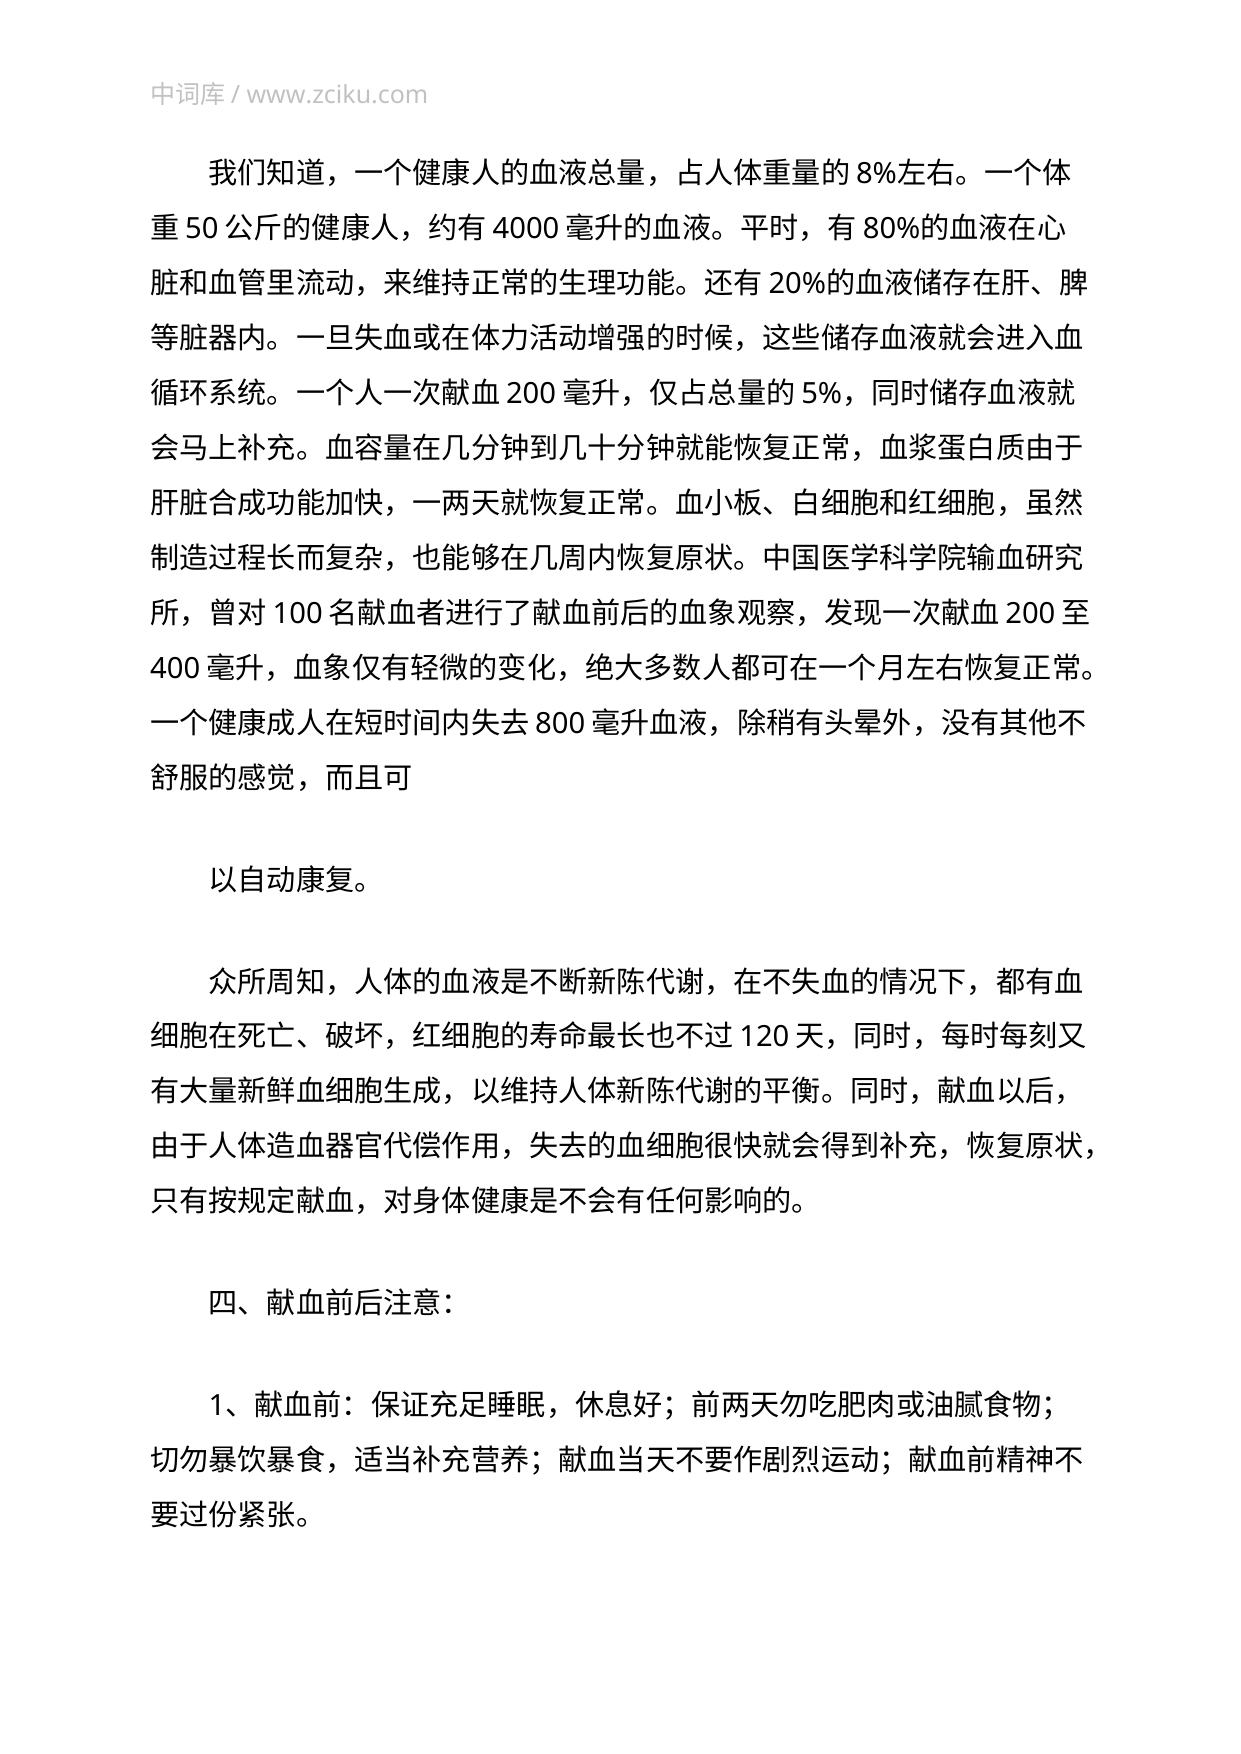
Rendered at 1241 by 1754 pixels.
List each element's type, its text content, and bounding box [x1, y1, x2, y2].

text 以自动康复。 [150, 856, 1090, 899]
text 四、献血前后注意： [150, 1279, 1090, 1322]
text 1、献血前：保证充足睡眠，休息好；前两天勿吃肥肉或油腻食物；切勿暴饮暴食，适当补充营养；献血当天不要作剧烈运动；献血前精神不要过份紧张。 [150, 1381, 1090, 1533]
text 众所周知，人体的血液是不断新陈代谢，在不失血的情况下，都有血细胞在死亡、破坏，红细胞的寿命最长也不过120天，同时，每时每刻又有大量新鲜血细胞生成，以维持人体新陈代谢的平衡。同时，献血以后，由于人体造血器官代偿作用，失去的血细胞很快就会得到补充，恢复原状，只有按规定献血，对身体健康是不会有任何影响的。 [150, 958, 1090, 1220]
text 我们知道，一个健康人的血液总量，占人体重量的8%左右。一个体重50公斤的健康人，约有4000毫升的血液。平时，有80%的血液在心脏和血管里流动，来维持正常的生理功能。还有20%的血液储存在肝、脾等脏器内。一旦失血或在体力活动增强的时候，这些储存血液就会进入血循环系统。一个人一次献血200毫升，仅占总量的5%，同时储存血液就会马上补充。血容量在几分钟到几十分钟就能恢复正常，血浆蛋白质由于肝脏合成功能加快，一两天就恢复正常。血小板、白细胞和红细胞，虽然制造过程长而复杂，也能够在几周内恢复原状。中国医学科学院输血研究所，曾对100名献血者进行了献血前后的血象观察，发现一次献血200至400毫升，血象仅有轻微的变化，绝大多数人都可在一个月左右恢复正常。一个健康成人在短时间内失去800毫升血液，除稍有头晕外，没有其他不舒服的感觉，而且可 [150, 150, 1090, 797]
